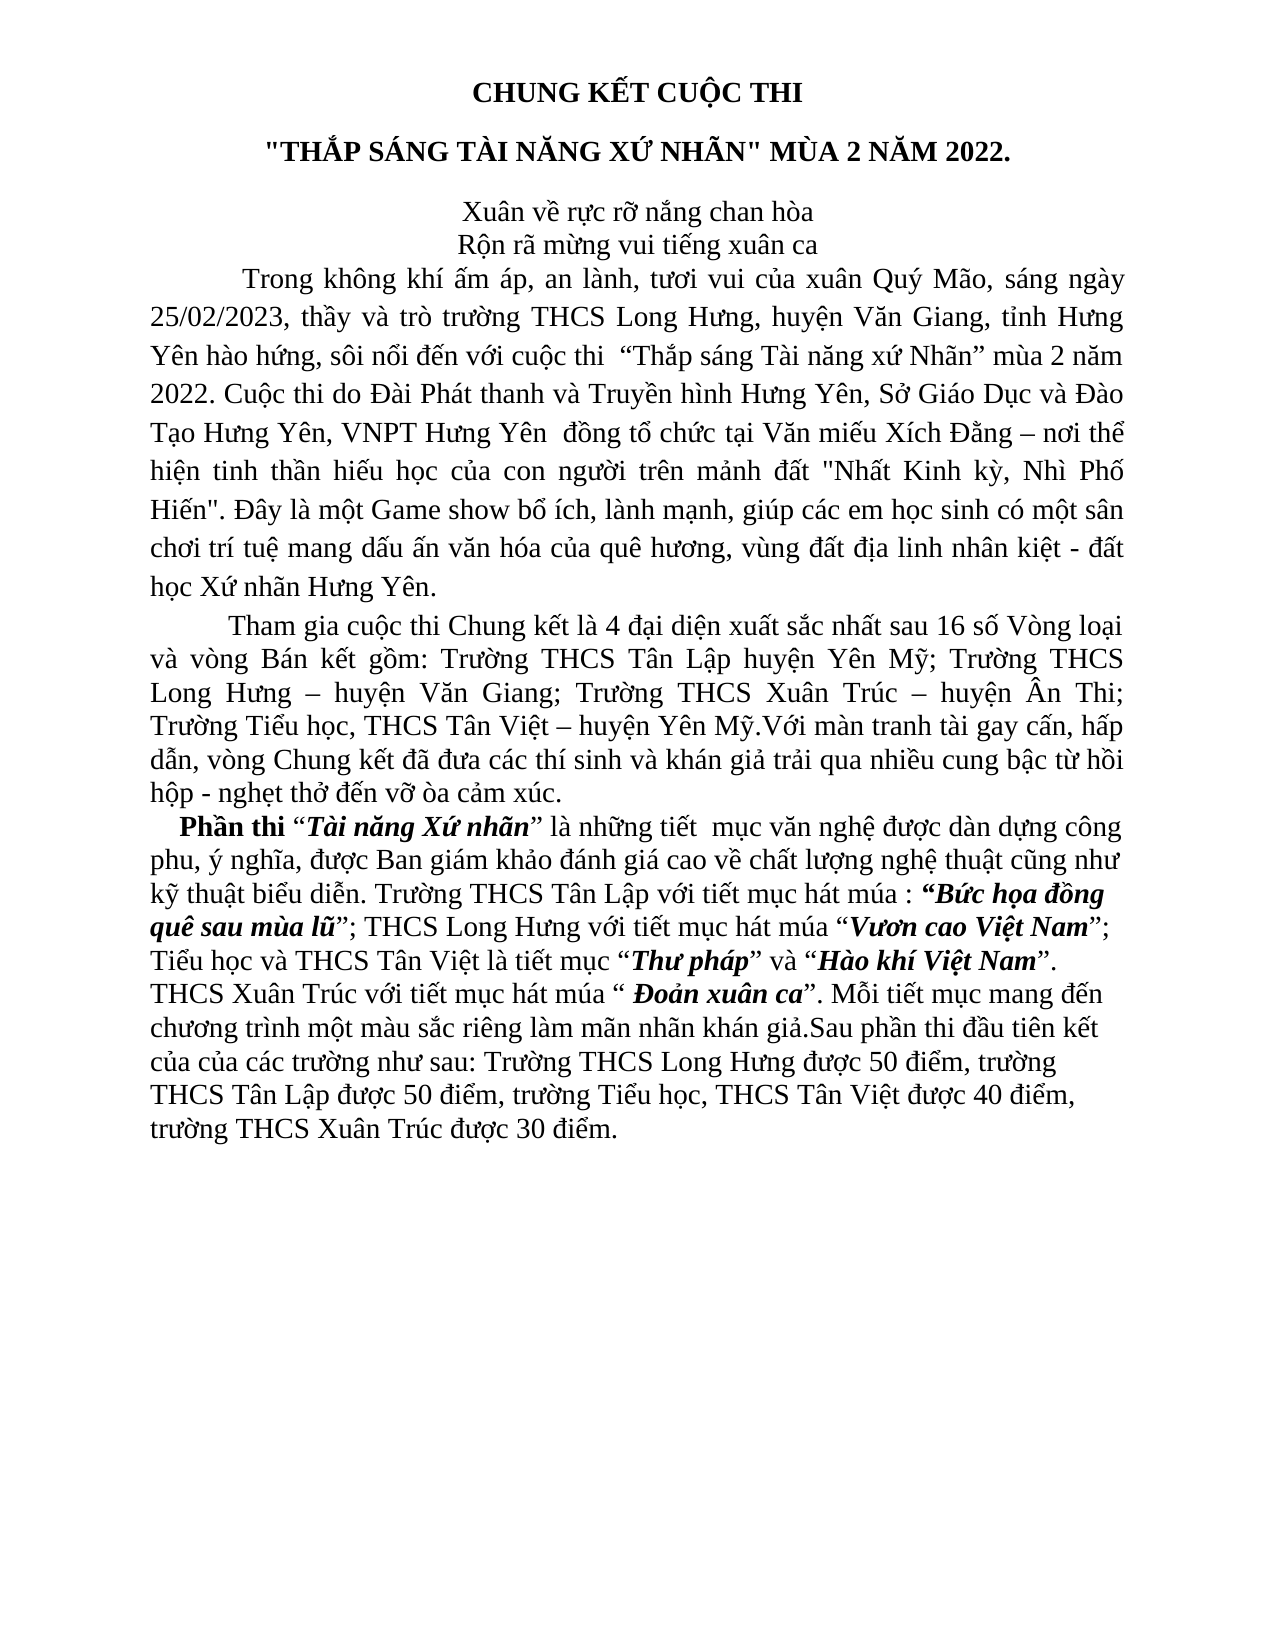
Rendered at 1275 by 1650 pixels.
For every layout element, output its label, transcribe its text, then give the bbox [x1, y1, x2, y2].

text Trong không khí ấm áp, an lành, tươi vui của xuân Quý Mão, sáng ngày 25/02/2023, thầy và trò trường THCS Long Hưng, huyện Văn Giang, tỉnh Hưng Yên hào hứng, sôi nổi đến với cuộc thi “Thắp sáng Tài năng xứ Nhãn” mùa 2 năm 2022. Cuộc thi do Đài Phát thanh và Truyền hình Hưng Yên, Sở Giáo Dục và Đào Tạo Hưng Yên, VNPT Hưng Yên đồng tổ chức tại Văn miếu Xích Đằng – nơi thể hiện tinh thần hiếu học của con người trên mảnh đất "Nhất Kinh kỳ, Nhì Phố Hiến". Đây là một Game show bổ ích, lành mạnh, giúp các em học sinh có một sân chơi trí tuệ mang dấu ấn văn hóa của quê hương, vùng đất địa linh nhân kiệt - đất học Xứ nhãn Hưng Yên. [150, 487, 1125, 603]
text Trong không khí ấm áp, an lành, tươi vui của xuân Quý Mão, sáng ngày 25/02/2023, thầy và trò trường THCS Long Hưng, huyện Văn Giang, tỉnh Hưng Yên hào hứng, sôi nổi đến với cuộc thi “Thắp sáng Tài năng xứ Nhãn” mùa 2 năm 2022. Cuộc thi do Đài Phát thanh và Truyền hình Hưng Yên, Sở Giáo Dục và Đào Tạo Hưng Yên, VNPT Hưng Yên đồng tổ chức tại Văn miếu Xích Đằng – nơi thể hiện tinh thần hiếu học của con người trên mảnh đất "Nhất Kinh kỳ, Nhì Phố Hiến". Đây là một Game show bổ ích, lành mạnh, giúp các em học sinh có một sân chơi trí tuệ mang dấu ấn văn hóa của quê hương, vùng đất địa linh nhân kiệt - đất học Xứ nhãn Hưng Yên. [150, 371, 1125, 454]
text "THẮP SÁNG TÀI NĂNG XỨ NHÃN" MÙA 2 NĂM 2022. [150, 134, 1125, 168]
text CHUNG KẾT CUỘC THI [150, 75, 1125, 108]
text Trong không khí ấm áp, an lành, tươi vui của xuân Quý Mão, sáng ngày 25/02/2023, thầy và trò trường THCS Long Hưng, huyện Văn Giang, tỉnh Hưng Yên hào hứng, sôi nổi đến với cuộc thi “Thắp sáng Tài năng xứ Nhãn” mùa 2 năm 2022. Cuộc thi do Đài Phát thanh và Truyền hình Hưng Yên, Sở Giáo Dục và Đào Tạo Hưng Yên, VNPT Hưng Yên đồng tổ chức tại Văn miếu Xích Đằng – nơi thể hiện tinh thần hiếu học của con người trên mảnh đất "Nhất Kinh kỳ, Nhì Phố Hiến". Đây là một Game show bổ ích, lành mạnh, giúp các em học sinh có một sân chơi trí tuệ mang dấu ấn văn hóa của quê hương, vùng đất địa linh nhân kiệt - đất học Xứ nhãn Hưng Yên. [150, 261, 1125, 338]
text Phần thi “Tài năng Xứ nhãn” là những tiết mục văn nghệ được dàn dựng công phu, ý nghĩa, được Ban giám khảo đánh giá cao về chất lượng nghệ thuật cũng như kỹ thuật biểu diễn. Trường THCS Tân Lập với tiết mục hát múa : “Bức họa đồng quê sau mùa lũ”; THCS Long Hưng với tiết mục hát múa “Vươn cao Việt Nam”; Tiểu học và THCS Tân Việt là tiết mục “Thư pháp” và “Hào khí Việt Nam”. THCS Xuân Trúc với tiết mục hát múa “ Đoản xuân ca”. Mỗi tiết mục mang đến chương trình một màu sắc riêng làm mãn nhãn khán giả.Sau phần thi đầu tiên kết của của các trường như sau: Trường THCS Long Hưng được 50 điểm, trường THCS Tân Lập được 50 điểm, trường Tiểu học, THCS Tân Việt được 40 điểm, trường THCS Xuân Trúc được 30 điểm. [150, 809, 1125, 1144]
text Tham gia cuộc thi Chung kết là 4 đại diện xuất sắc nhất sau 16 số Vòng loại và vòng Bán kết gồm: Trường THCS Tân Lập huyện Yên Mỹ; Trường THCS Long Hưng – huyện Văn Giang; Trường THCS Xuân Trúc – huyện Ân Thi; Trường Tiểu học, THCS Tân Việt – huyện Yên Mỹ.Với màn tranh tài gay cấn, hấp dẫn, vòng Chung kết đã đưa các thí sinh và khán giả trải qua nhiều cung bậc từ hồi hộp - nghẹt thở đến vỡ òa cảm xúc. [150, 608, 1125, 809]
text Rộn rã mừng vui tiếng xuân ca [150, 227, 1125, 261]
text Xuân về rực rỡ nắng chan hòa [150, 194, 1125, 227]
